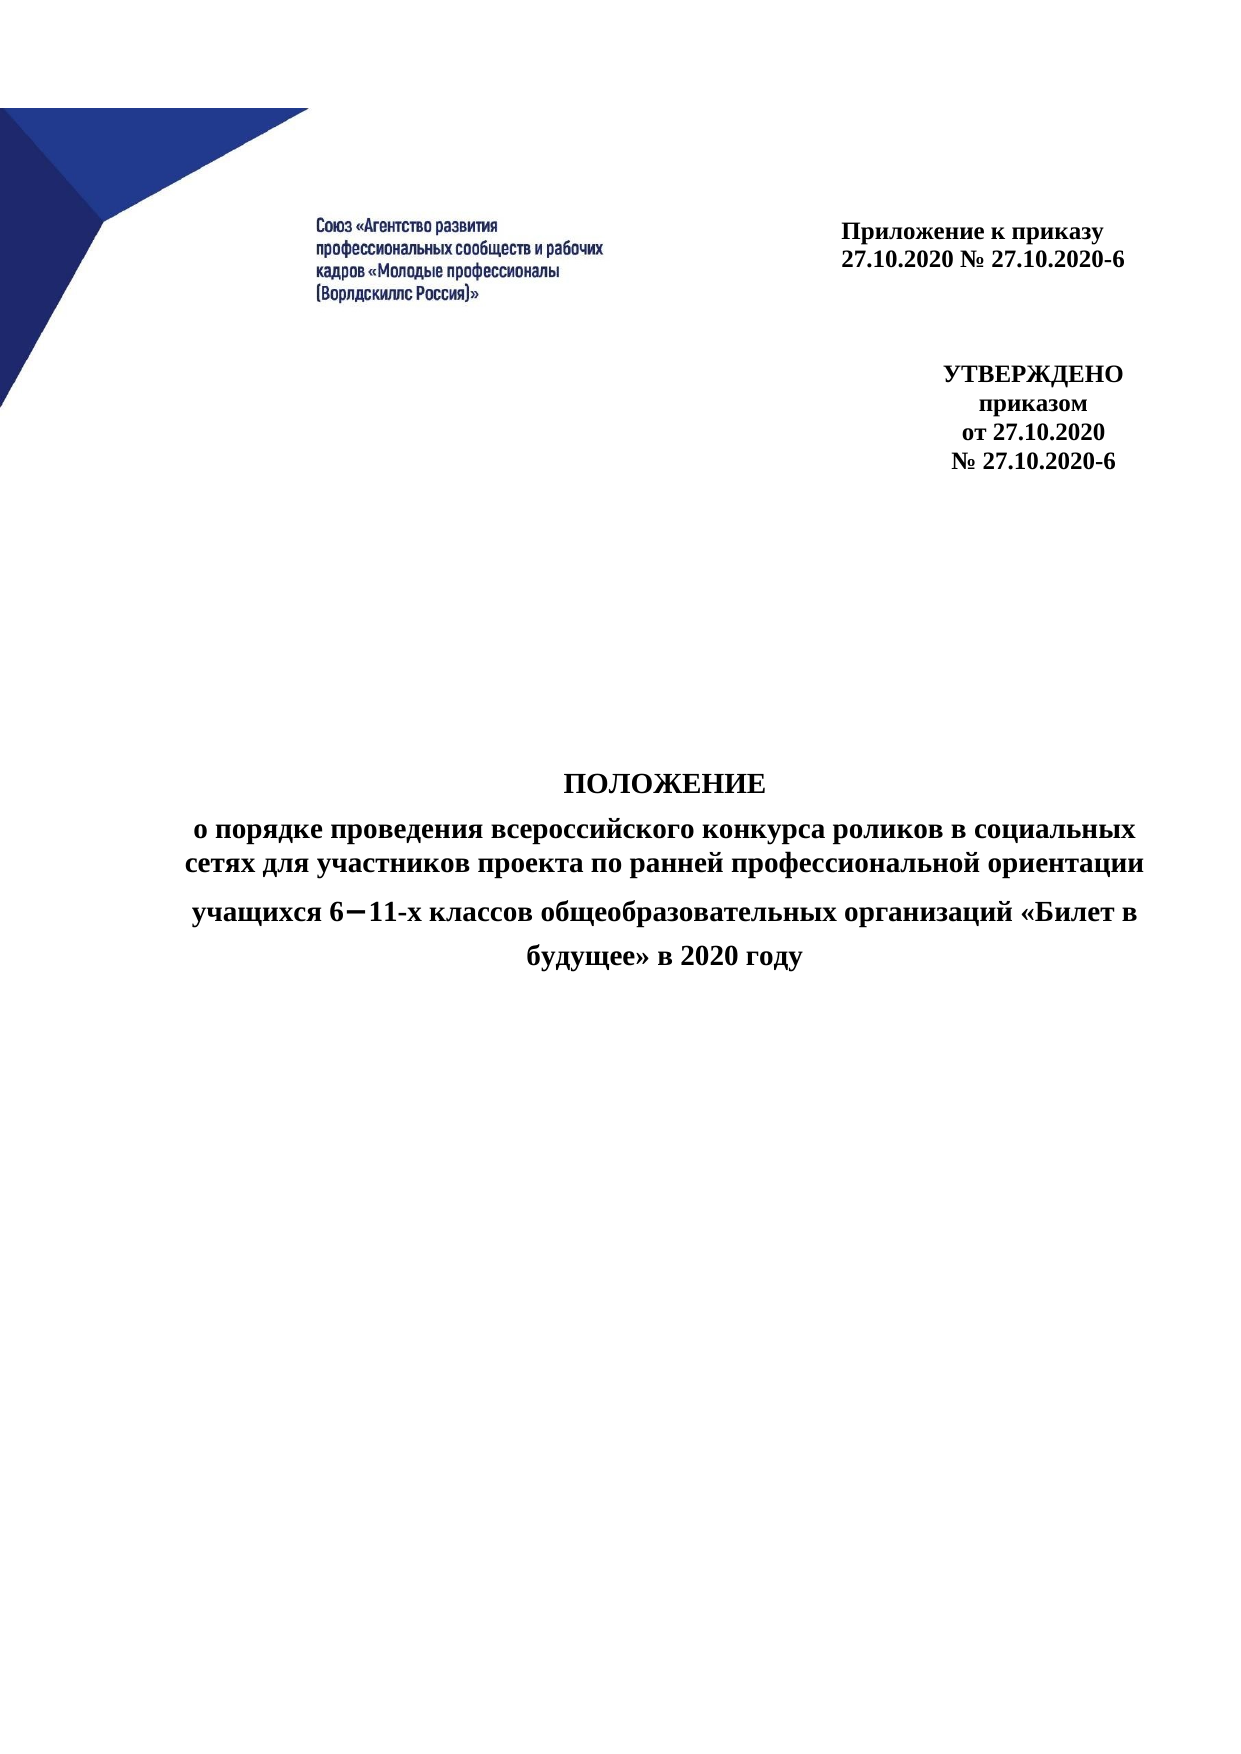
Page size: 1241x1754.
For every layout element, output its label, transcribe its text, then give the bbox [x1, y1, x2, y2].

subtitle ПОЛОЖЕНИЕ [175, 766, 1154, 800]
text № 27.10.2020-6 [951, 446, 1169, 474]
text УТВЕРЖДЕНО [943, 359, 1169, 388]
text о порядке проведения всероссийского конкурса роликов в социальных сетях для участников проекта по ранней профессиональной ориентации учащихся 6−11-х классов общеобразовательных организаций «Билет в будущее» в 2020 году [184, 811, 1145, 972]
picture [0, 108, 610, 416]
text Приложение к приказу 27.10.2020 № 27.10.2020-6 [841, 216, 1169, 273]
text приказом от 27.10.2020 [962, 388, 1110, 446]
